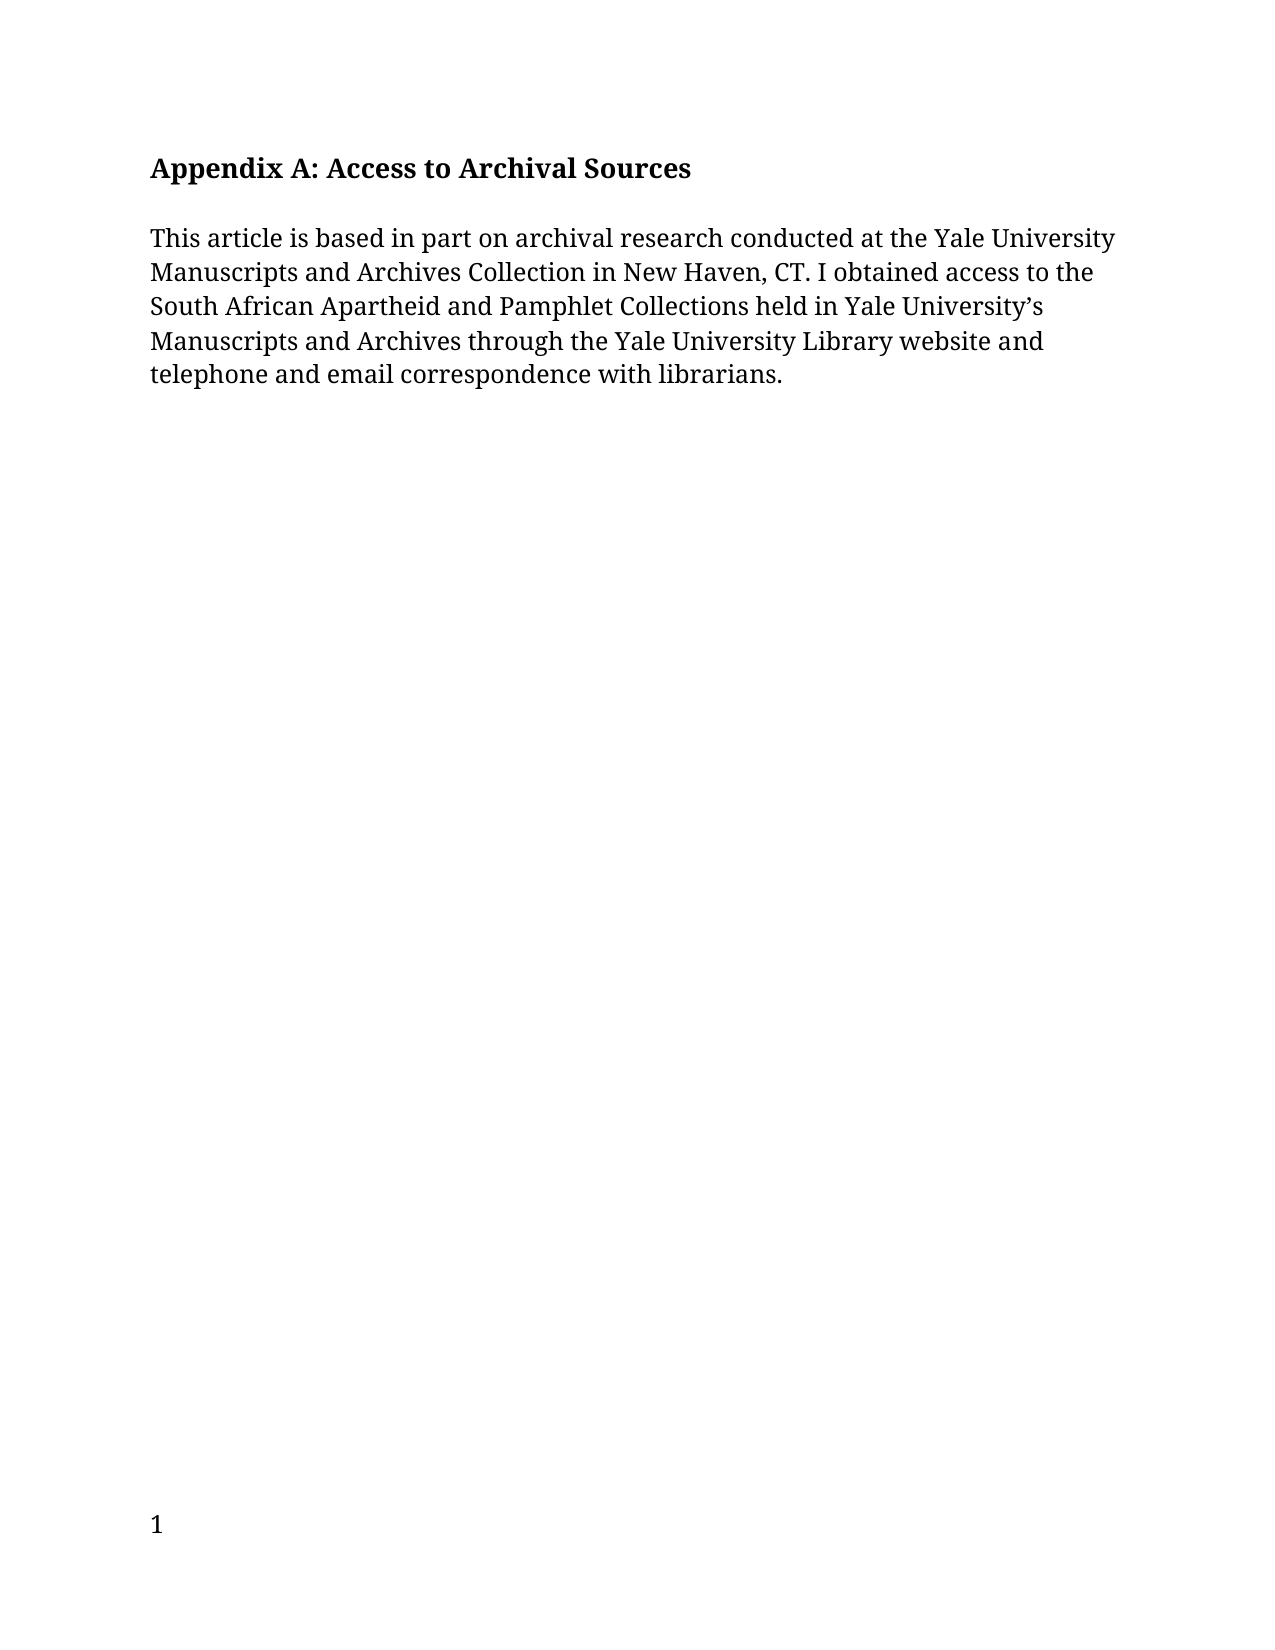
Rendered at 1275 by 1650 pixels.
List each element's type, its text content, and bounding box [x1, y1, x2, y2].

text Appendix A: Access to Archival Sources [150, 150, 1125, 187]
text This article is based in part on archival research conducted at the Yale University Manuscripts and Archives Collection in New Haven, CT. I obtained access to the South African Apartheid and Pamphlet Collections held in Yale University’s Manuscripts and Archives through the Yale University Library website and telephone and email correspondence with librarians. [150, 221, 1125, 391]
